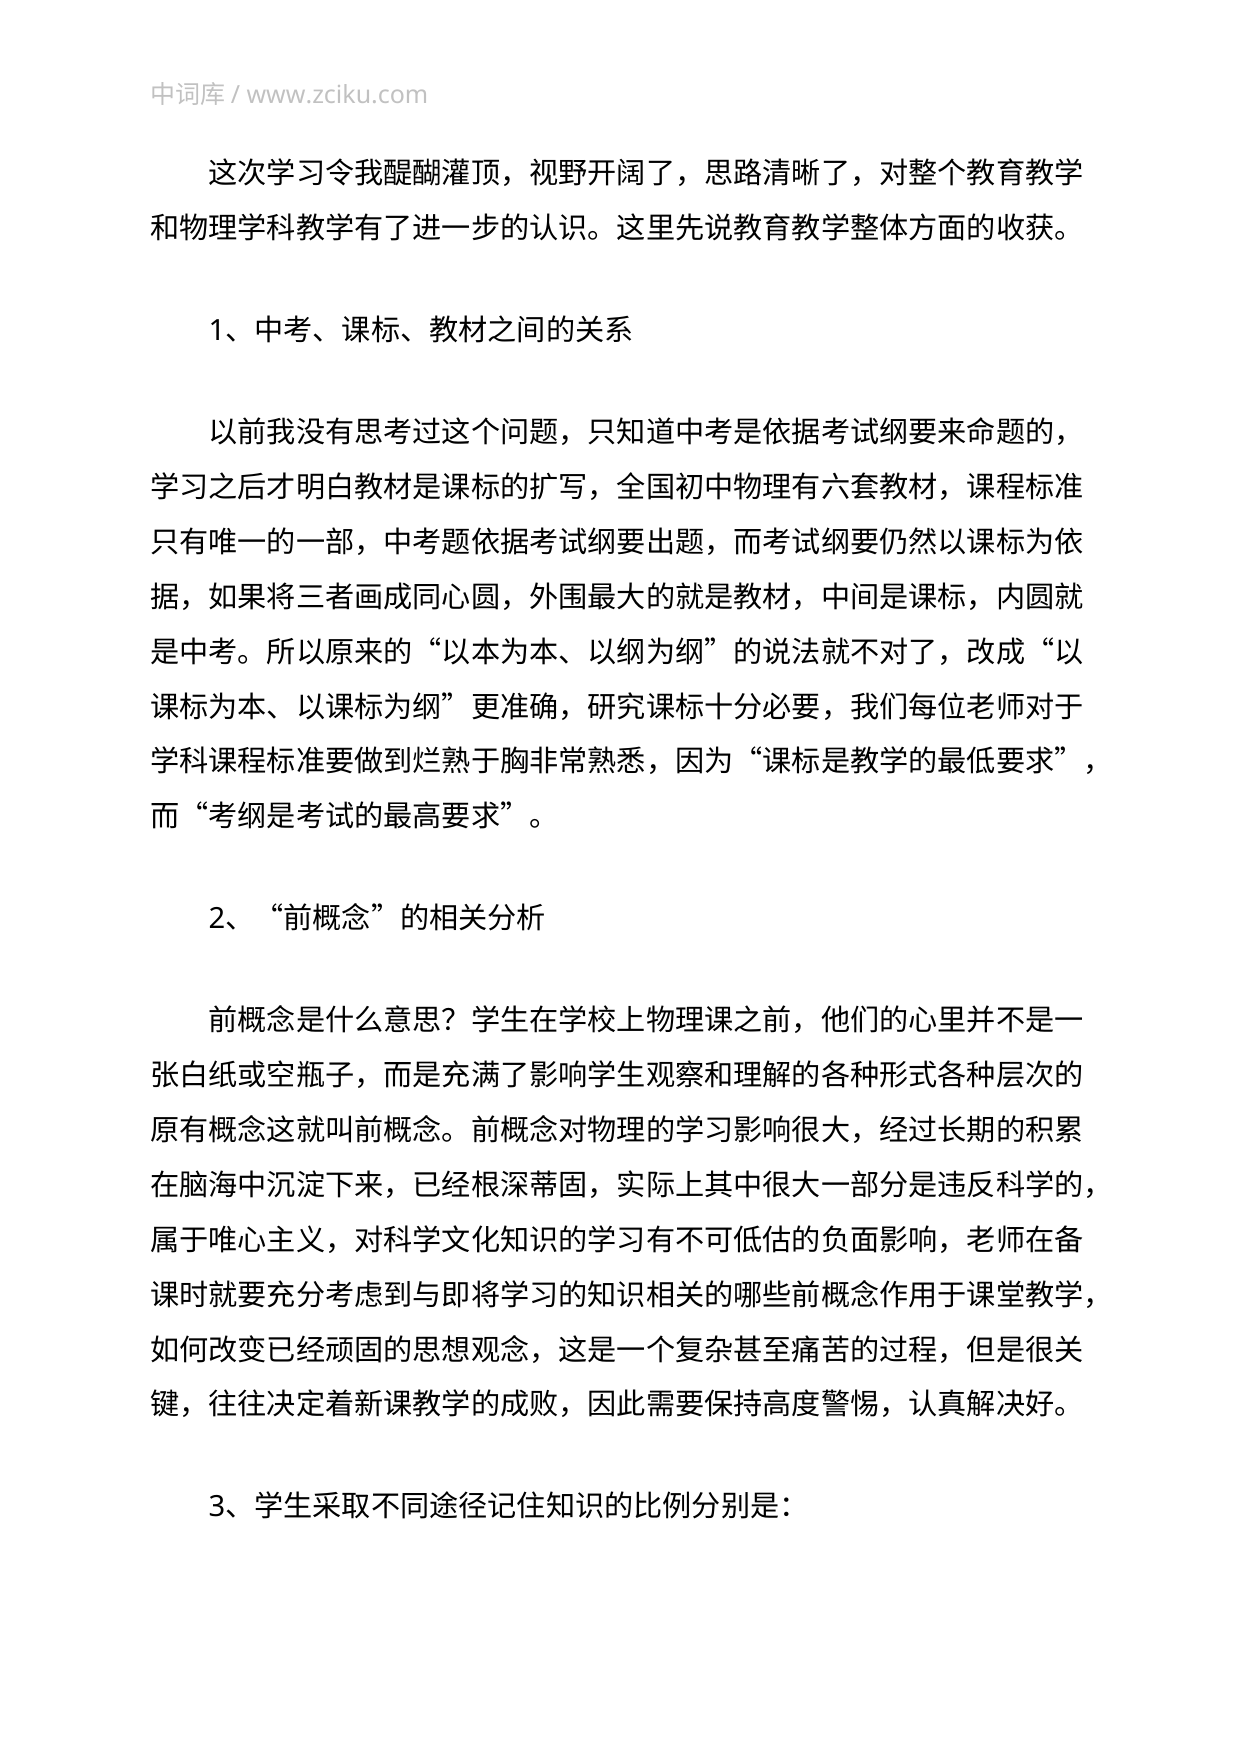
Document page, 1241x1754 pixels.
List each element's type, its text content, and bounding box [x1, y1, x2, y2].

text 以前我没有思考过这个问题，只知道中考是依据考试纲要来命题的，学习之后才明白教材是课标的扩写，全国初中物理有六套教材，课程标准只有唯一的一部，中考题依据考试纲要出题，而考试纲要仍然以课标为依据，如果将三者画成同心圆，外围最大的就是教材，中间是课标，内圆就是中考。所以原来的“以本为本、以纲为纲”的说法就不对了，改成“以课标为本、以课标为纲”更准确，研究课标十分必要，我们每位老师对于学科课程标准要做到烂熟于胸非常熟悉，因为“课标是教学的最低要求”，而“考纲是考试的最高要求”。 [150, 409, 1090, 835]
text 前概念是什么意思？学生在学校上物理课之前，他们的心里并不是一张白纸或空瓶子，而是充满了影响学生观察和理解的各种形式各种层次的原有概念这就叫前概念。前概念对物理的学习影响很大，经过长期的积累在脑海中沉淀下来，已经根深蒂固，实际上其中很大一部分是违反科学的，属于唯心主义，对科学文化知识的学习有不可低估的负面影响，老师在备课时就要充分考虑到与即将学习的知识相关的哪些前概念作用于课堂教学，如何改变已经顽固的思想观念，这是一个复杂甚至痛苦的过程，但是很关键，往往决定着新课教学的成败，因此需要保持高度警惕，认真解决好。 [150, 997, 1090, 1423]
text 2、“前概念”的相关分析 [150, 895, 1090, 937]
text 这次学习令我醍醐灌顶，视野开阔了，思路清晰了，对整个教育教学和物理学科教学有了进一步的认识。这里先说教育教学整体方面的收获。 [150, 150, 1090, 247]
text 3、学生采取不同途径记住知识的比例分别是： [150, 1483, 1090, 1525]
text 1、中考、课标、教材之间的关系 [150, 307, 1090, 349]
